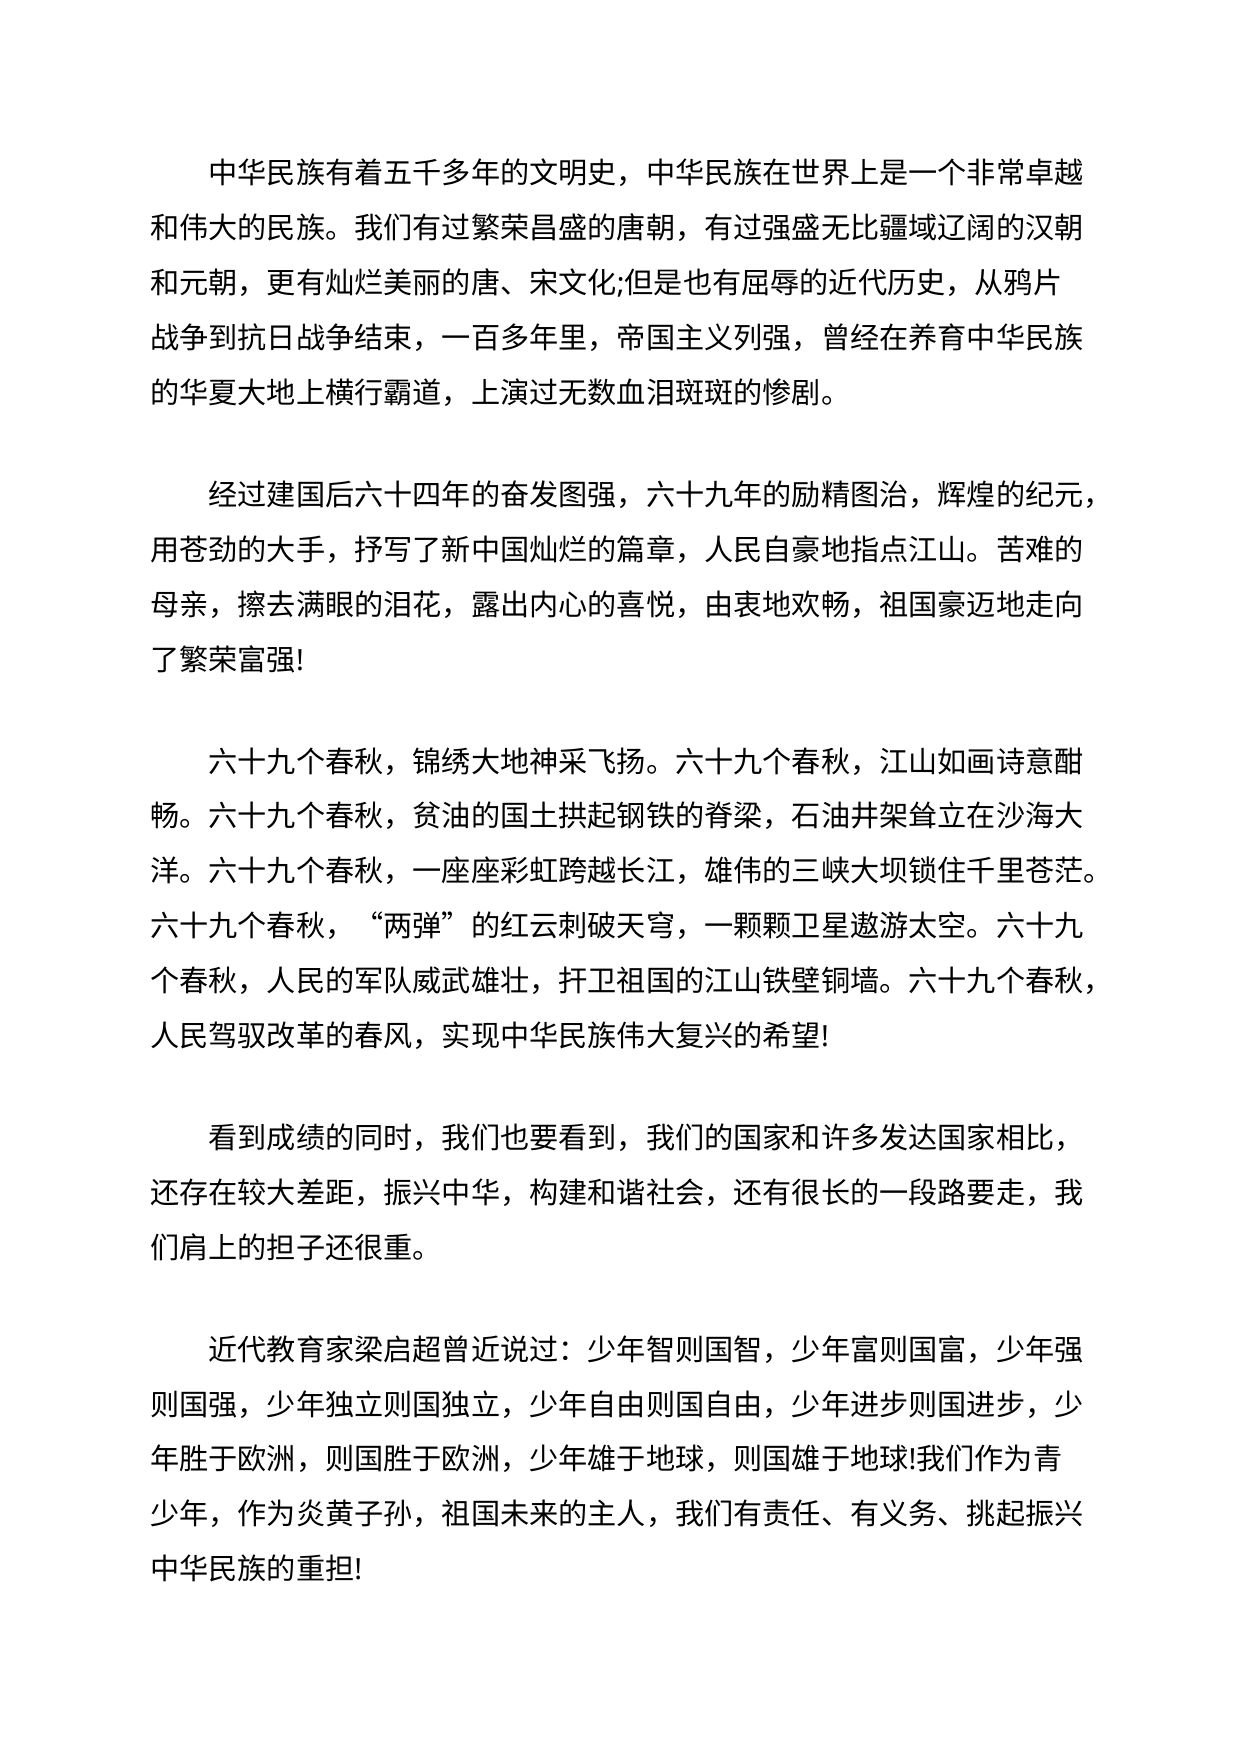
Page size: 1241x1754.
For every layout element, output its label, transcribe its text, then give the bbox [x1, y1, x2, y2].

text 中华民族有着五千多年的文明史，中华民族在世界上是一个非常卓越和伟大的民族。我们有过繁荣昌盛的唐朝，有过强盛无比疆域辽阔的汉朝和元朝，更有灿烂美丽的唐、宋文化;但是也有屈辱的近代历史，从鸦片战争到抗日战争结束，一百多年里，帝国主义列强，曾经在养育中华民族的华夏大地上横行霸道，上演过无数血泪斑斑的惨剧。 [150, 150, 1090, 412]
text 经过建国后六十四年的奋发图强，六十九年的励精图治，辉煌的纪元，用苍劲的大手，抒写了新中国灿烂的篇章，人民自豪地指点江山。苦难的母亲，擦去满眼的泪花，露出内心的喜悦，由衷地欢畅，祖国豪迈地走向了繁荣富强! [150, 471, 1090, 678]
text 六十九个春秋，锦绣大地神采飞扬。六十九个春秋，江山如画诗意酣畅。六十九个春秋，贫油的国土拱起钢铁的脊梁，石油井架耸立在沙海大洋。六十九个春秋，一座座彩虹跨越长江，雄伟的三峡大坝锁住千里苍茫。六十九个春秋，“两弹”的红云刺破天穹，一颗颗卫星遨游太空。六十九个春秋，人民的军队威武雄壮，扞卫祖国的江山铁壁铜墙。六十九个春秋，人民驾驭改革的春风，实现中华民族伟大复兴的希望! [150, 738, 1090, 1055]
text 看到成绩的同时，我们也要看到，我们的国家和许多发达国家相比，还存在较大差距，振兴中华，构建和谐社会，还有很长的一段路要走，我们肩上的担子还很重。 [150, 1114, 1090, 1267]
text 近代教育家梁启超曾近说过：少年智则国智，少年富则国富，少年强则国强，少年独立则国独立，少年自由则国自由，少年进步则国进步，少年胜于欧洲，则国胜于欧洲，少年雄于地球，则国雄于地球!我们作为青少年，作为炎黄子孙，祖国未来的主人，我们有责任、有义务、挑起振兴中华民族的重担! [150, 1326, 1090, 1588]
